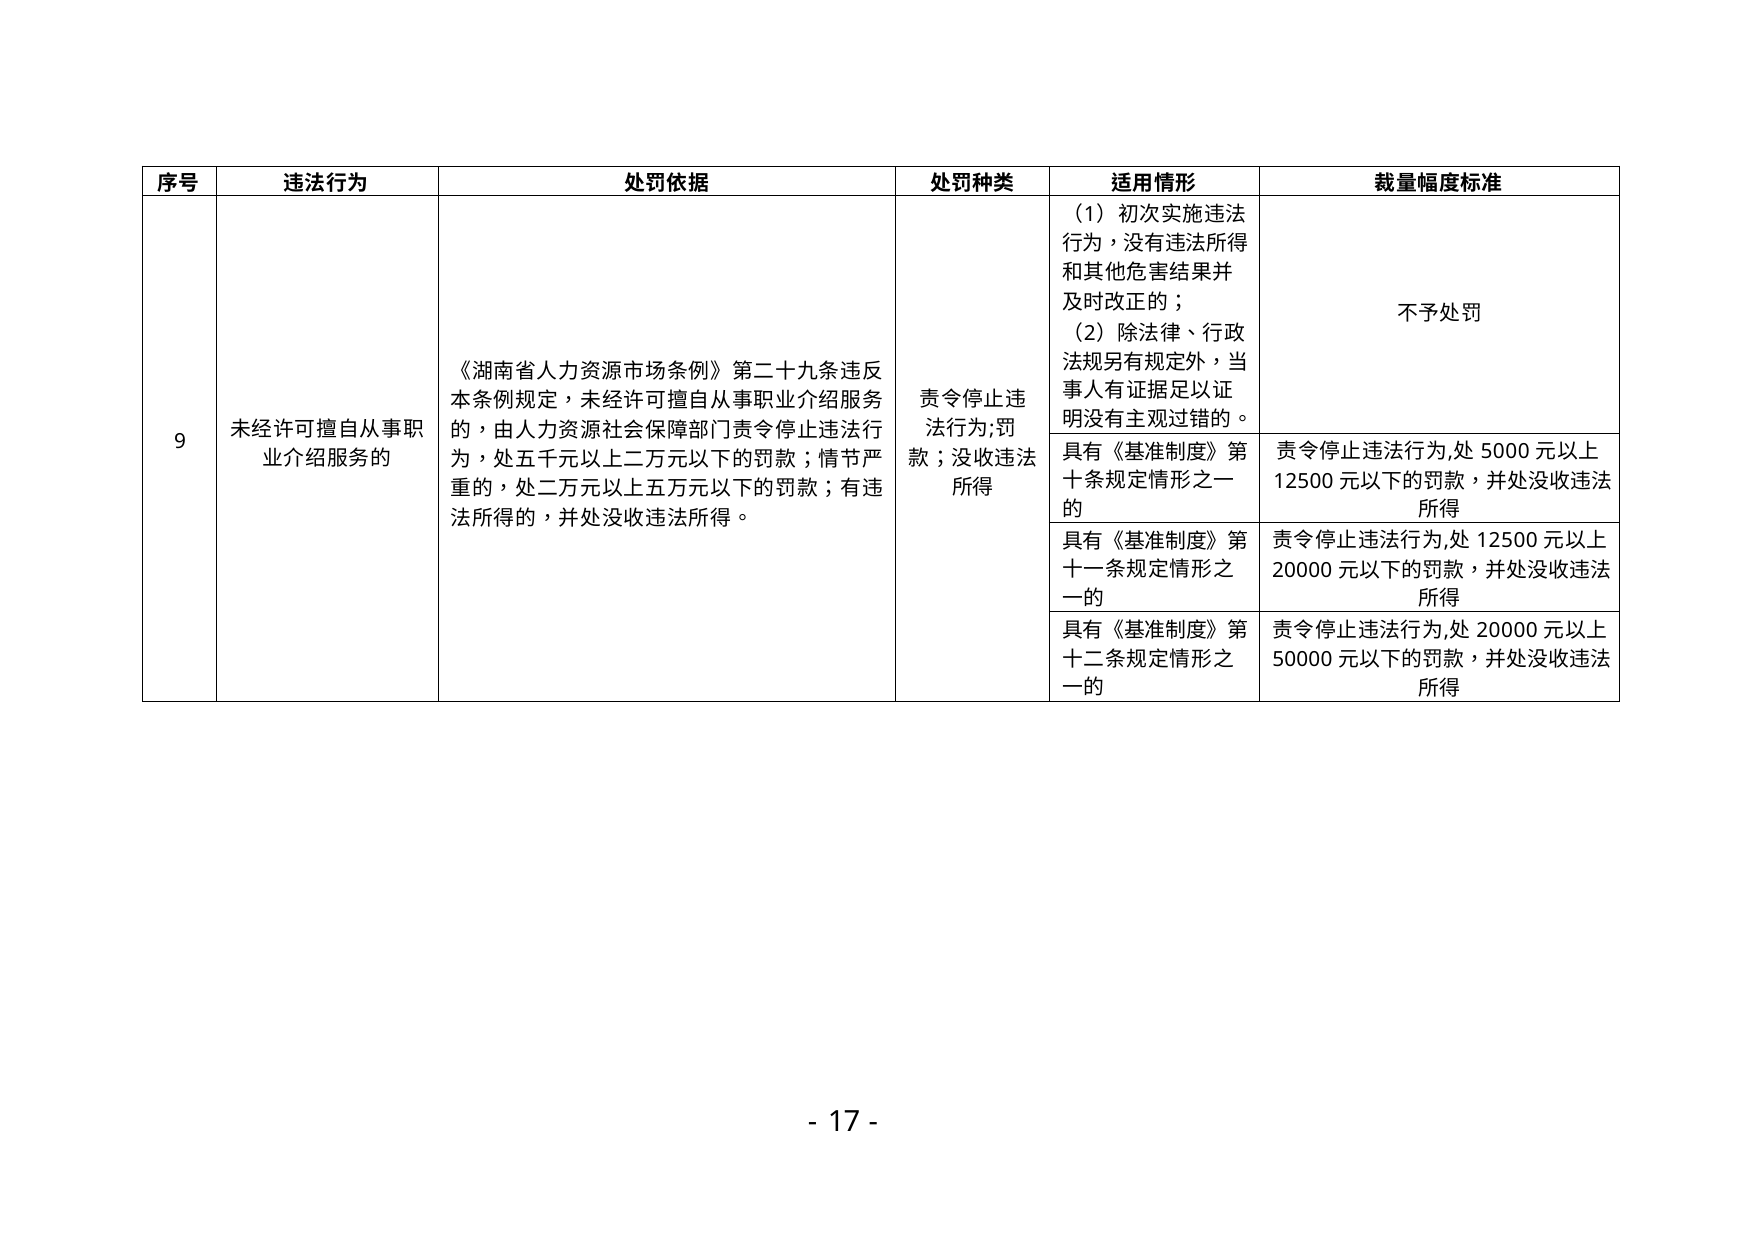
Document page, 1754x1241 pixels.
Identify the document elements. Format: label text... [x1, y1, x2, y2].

table_cell 责令停止违法行为,处 5000 元以上 12500 元以下的罚款，并处没收违法 所得 [1260, 434, 1619, 522]
table_cell 责令停止违 法行为;罚 款；没收违法 所得 [896, 196, 1049, 701]
table_cell 不予处罚 [1260, 196, 1619, 433]
table_header 适用情形 [1050, 167, 1259, 195]
table_header 处罚依据 [439, 167, 895, 195]
table_header 违法行为 [217, 167, 438, 195]
table_cell 具有《基准制度》第 十一条规定情形之 一的 [1050, 523, 1259, 611]
table_cell 责令停止违法行为,处 12500 元以上 20000 元以下的罚款，并处没收违法 所得 [1260, 523, 1619, 611]
table_cell 责令停止违法行为,处 20000 元以上 50000 元以下的罚款，并处没收违法 所得 [1260, 612, 1619, 701]
table_cell （1）初次实施违法 行为，没有违法所得 和其他危害结果并 及时改正的； （2）除法律、行政 法规另有规定外，当 事人有证据足以证 明没有主观过错的。 [1050, 196, 1259, 433]
table_cell 具有《基准制度》第 十二条规定情形之 一的 [1050, 612, 1259, 701]
table_cell 《湖南省人力资源市场条例》第二十九条违反 本条例规定，未经许可擅自从事职业介绍服务 的，由人力资源社会保障部门责令停止违法行 为，处五千元以上二万元以下的罚款；情节严 重的，处二万元以上五万元以下的罚款；有违 法所得的，并处没收违法所得。 [439, 196, 895, 701]
table_cell 未经许可擅自从事职 业介绍服务的 [217, 196, 438, 701]
table_header 裁量幅度标准 [1260, 167, 1619, 195]
table_cell 9 [143, 196, 216, 701]
table_cell 具有《基准制度》第 十条规定情形之一 的 [1050, 434, 1259, 522]
table_header 序号 [143, 167, 216, 195]
table_header 处罚种类 [896, 167, 1049, 195]
text - 17 - [808, 1108, 1620, 1138]
